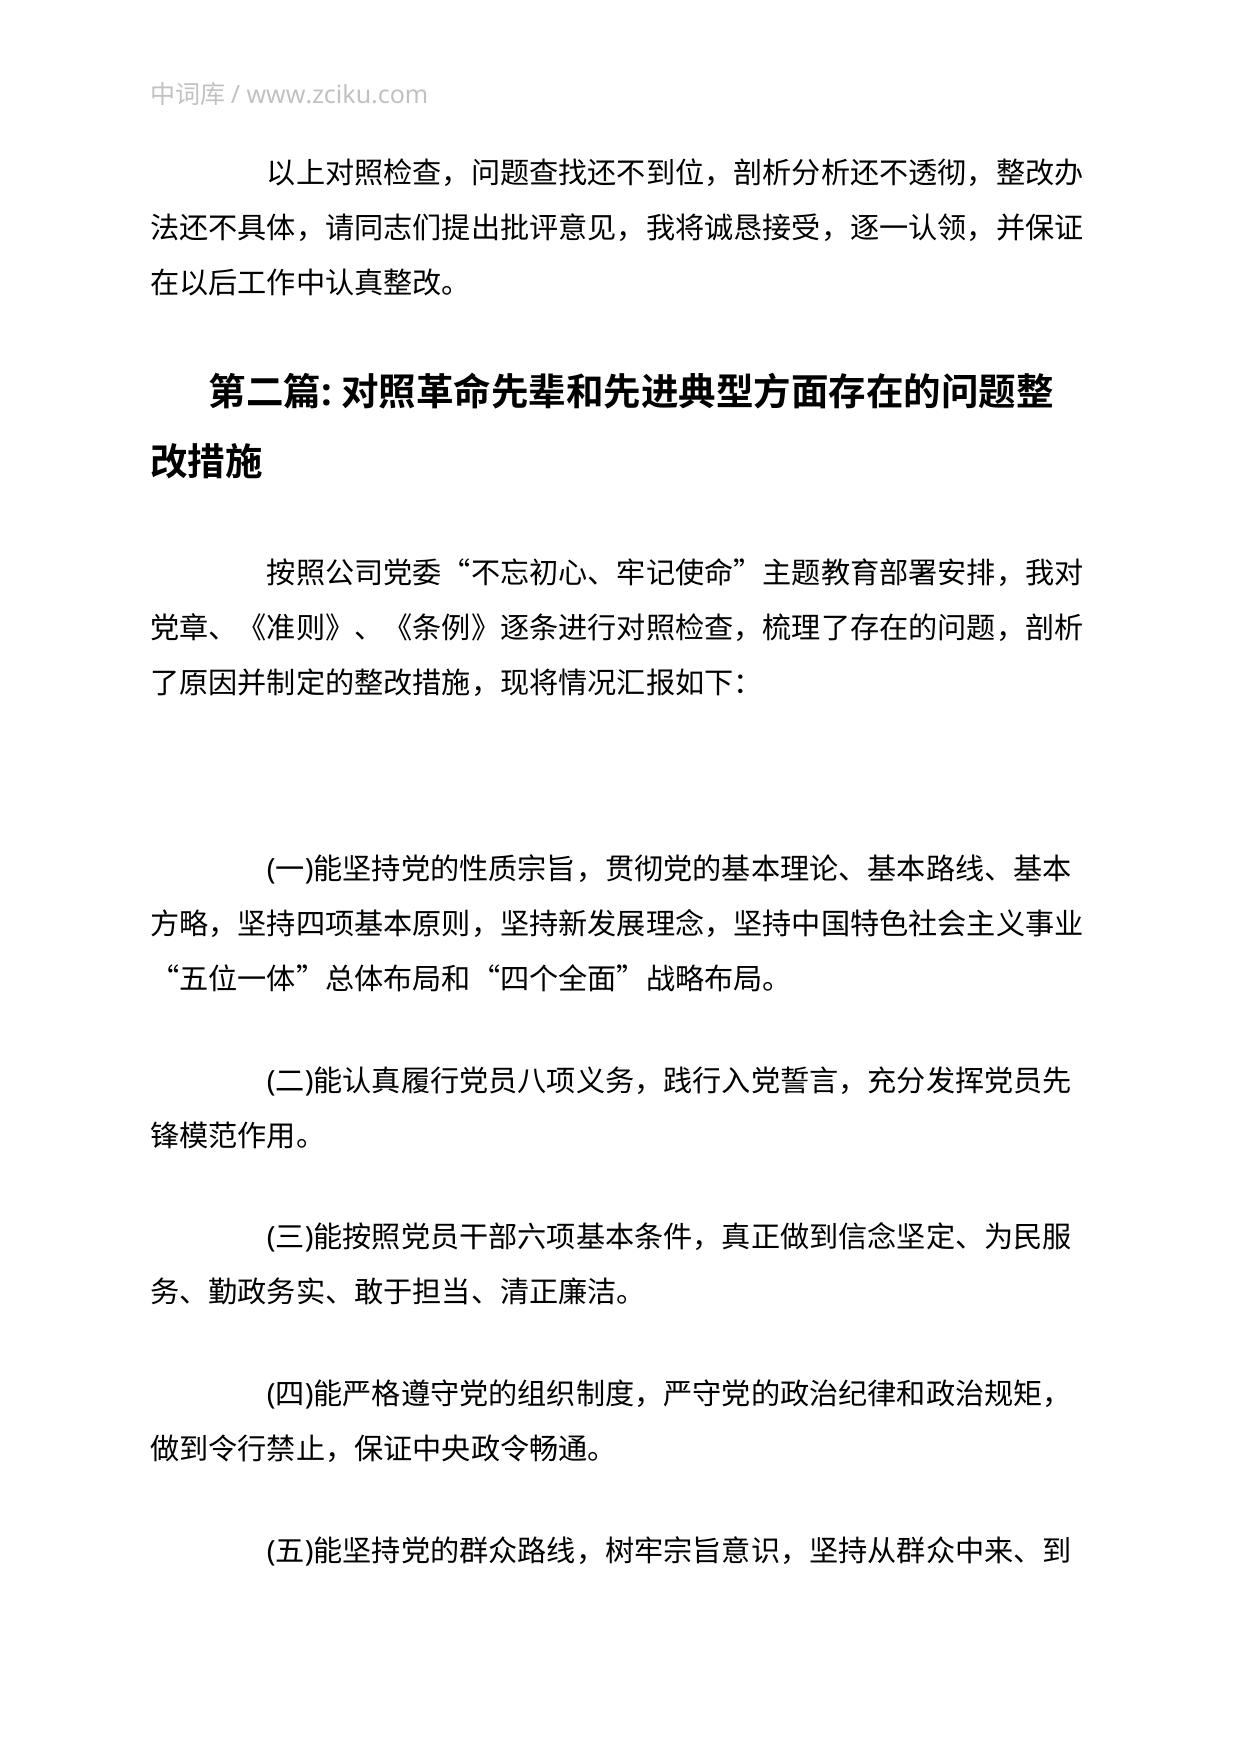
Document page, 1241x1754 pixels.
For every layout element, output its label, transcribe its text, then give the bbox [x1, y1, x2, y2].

text (四)能严格遵守党的组织制度，严守党的政治纪律和政治规矩，做到令行禁止，保证中央政令畅通。 [150, 1371, 1090, 1468]
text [150, 1527, 1090, 1570]
text (三)能按照党员干部六项基本条件，真正做到信念坚定、为民服务、勤政务实、敢于担当、清正廉洁。 [150, 1214, 1090, 1311]
text 以上对照检查，问题查找还不到位，剖析分析还不透彻，整改办法还不具体，请同志们提出批评意见，我将诚恳接受，逐一认领，并保证在以后工作中认真整改。 [150, 150, 1090, 302]
text 按照公司党委“不忘初心、牢记使命”主题教育部署安排，我对党章、《准则》、《条例》逐条进行对照检查，梳理了存在的问题，剖析了原因并制定的整改措施，现将情况汇报如下： [150, 550, 1090, 702]
text (二)能认真履行党员八项义务，践行入党誓言，充分发挥党员先锋模范作用。 [150, 1057, 1090, 1154]
text 第二篇: 对照革命先辈和先进典型方面存在的问题整改措施 [150, 362, 1090, 487]
text (一)能坚持党的性质宗旨，贯彻党的基本理论、基本路线、基本方略，坚持四项基本原则，坚持新发展理念，坚持中国特色社会主义事业“五位一体”总体布局和“四个全面”战略布局。 [150, 845, 1090, 998]
